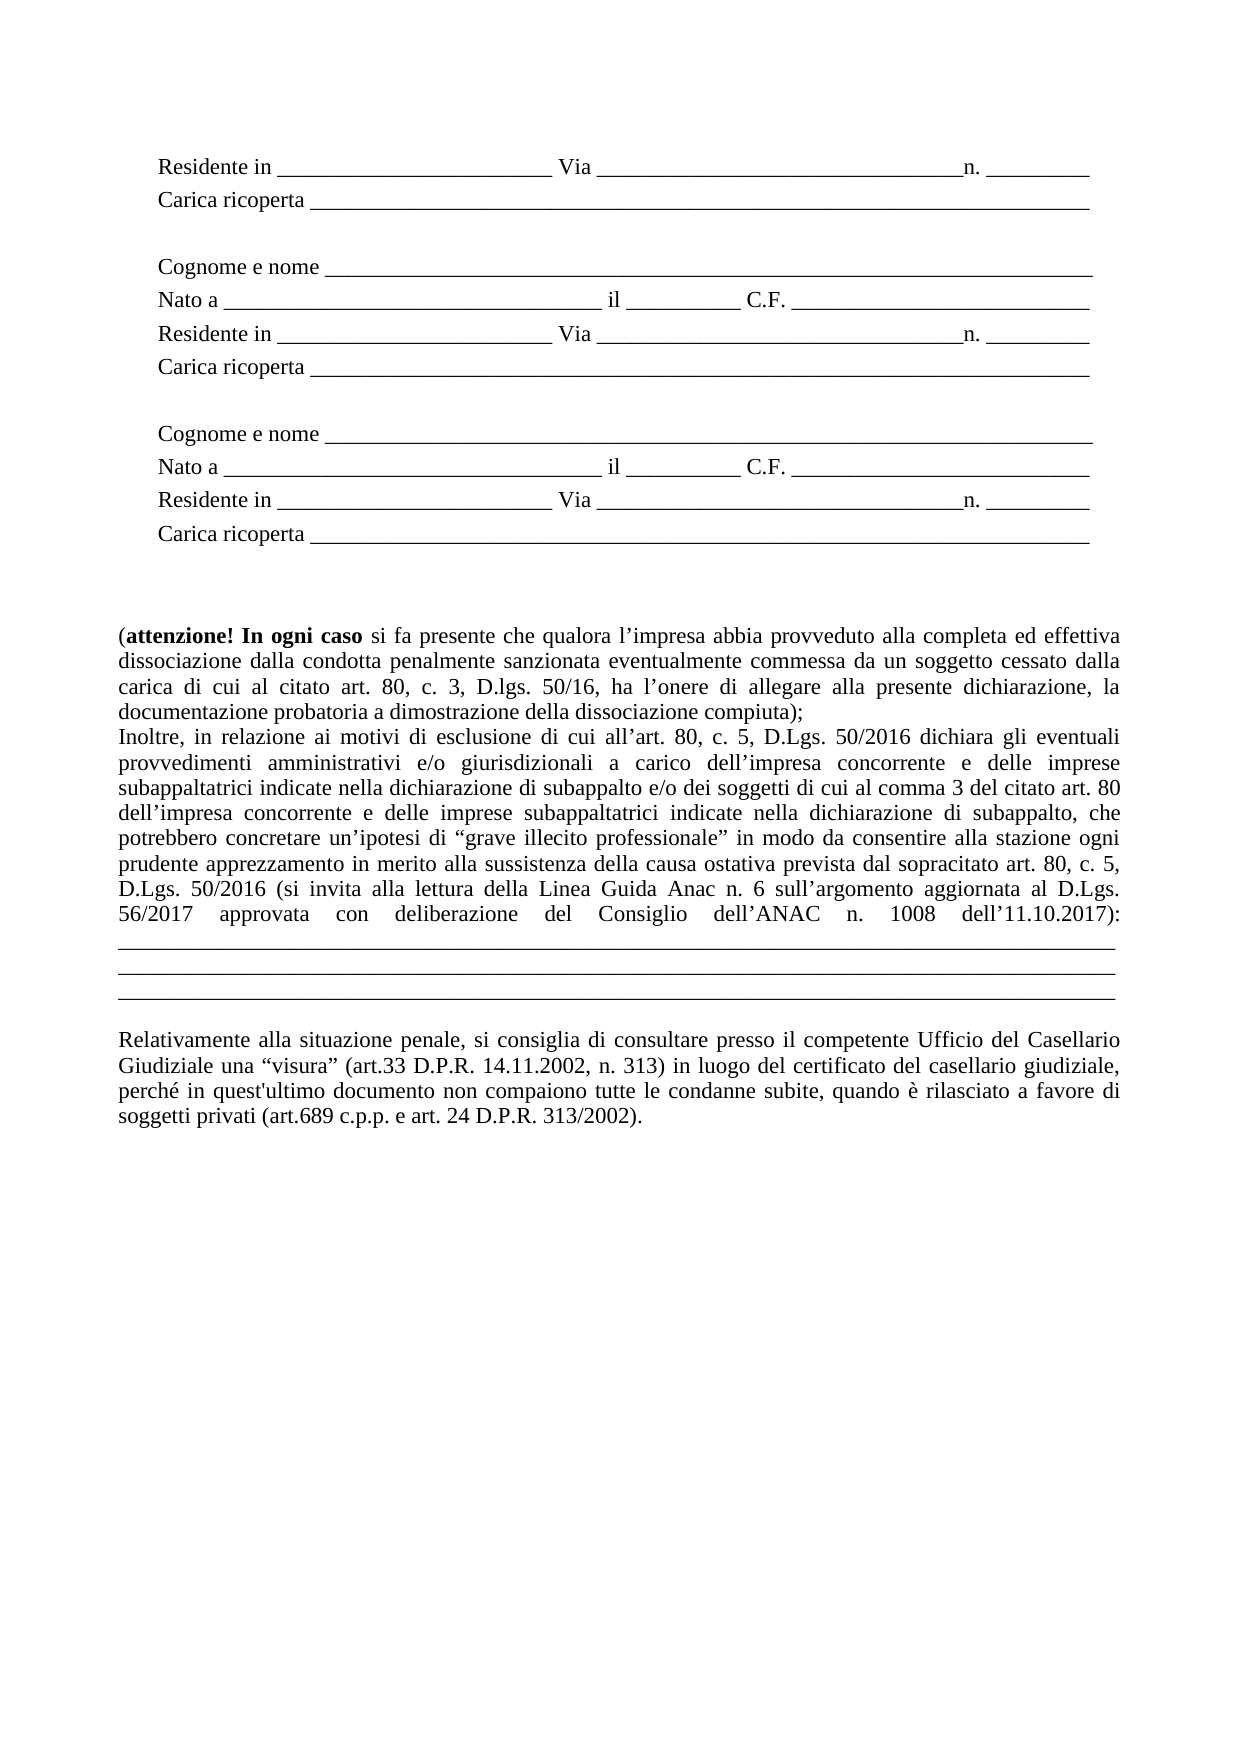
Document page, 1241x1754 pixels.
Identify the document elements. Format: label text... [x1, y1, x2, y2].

text Residente in ________________________ Via ________________________________n. _________ [158, 481, 1122, 514]
text Carica ricoperta ____________________________________________________________________ [158, 348, 1122, 381]
text Cognome e nome ___________________________________________________________________ [158, 248, 1122, 281]
text _______________________________________________________________________________________ [118, 952, 1122, 977]
text Cognome e nome ___________________________________________________________________ [158, 414, 1122, 448]
text Nato a _________________________________ il __________ C.F. __________________________ [158, 281, 1122, 314]
text Relativamente alla situazione penale, si consiglia di consultare presso il competente Ufficio del Casellario Giudiziale una “visura” (art.33 D.P.R. 14.11.2002, n. 313) in luogo del certificato del casellario giudiziale, perché in quest'ultimo documento non compaiono tutte le condanne subite, quando è rilasciato a favore di soggetti privati (art.689 c.p.p. e art. 24 D.P.R. 313/2002). [118, 1028, 1122, 1129]
text Residente in ________________________ Via ________________________________n. _________ [158, 148, 1122, 181]
text Inoltre, in relazione ai motivi di esclusione di cui all’art. 80, c. 5, D.Lgs. 50/2016 dichiara gli eventuali provvedimenti amministrativi e/o giurisdizionali a carico dell’impresa concorrente e delle imprese subappaltatrici indicate nella dichiarazione di subappalto e/o dei soggetti di cui al comma 3 del citato art. 80 dell’impresa concorrente e delle imprese subappaltatrici indicate nella dichiarazione di subappalto, che potrebbero concretare un’ipotesi di “grave illecito professionale” in modo da consentire alla stazione ogni prudente apprezzamento in merito alla sussistenza della causa ostativa prevista dal sopracitato art. 80, c. 5, D.Lgs. 50/2016 (si invita alla lettura della Linea Guida Anac n. 6 sull’argomento aggiornata al D.Lgs. 56/2017 approvata con deliberazione del Consiglio dell’ANAC n. 1008 dell’11.10.2017): _______________________________________________________________________________________ [118, 724, 1122, 952]
text _______________________________________________________________________________________ [118, 977, 1122, 1002]
text (attenzione! In ogni caso si fa presente che qualora l’impresa abbia provveduto alla completa ed effettiva dissociazione dalla condotta penalmente sanzionata eventualmente commessa da un soggetto cessato dalla carica di cui al citato art. 80, c. 3, D.lgs. 50/16, ha l’onere di allegare alla presente dichiarazione, la documentazione probatoria a dimostrazione della dissociazione compiuta); [118, 623, 1122, 724]
text Carica ricoperta ____________________________________________________________________ [158, 181, 1122, 214]
text Nato a _________________________________ il __________ C.F. __________________________ [158, 448, 1122, 481]
text Carica ricoperta ____________________________________________________________________ [158, 514, 1122, 548]
text Residente in ________________________ Via ________________________________n. _________ [158, 314, 1122, 348]
